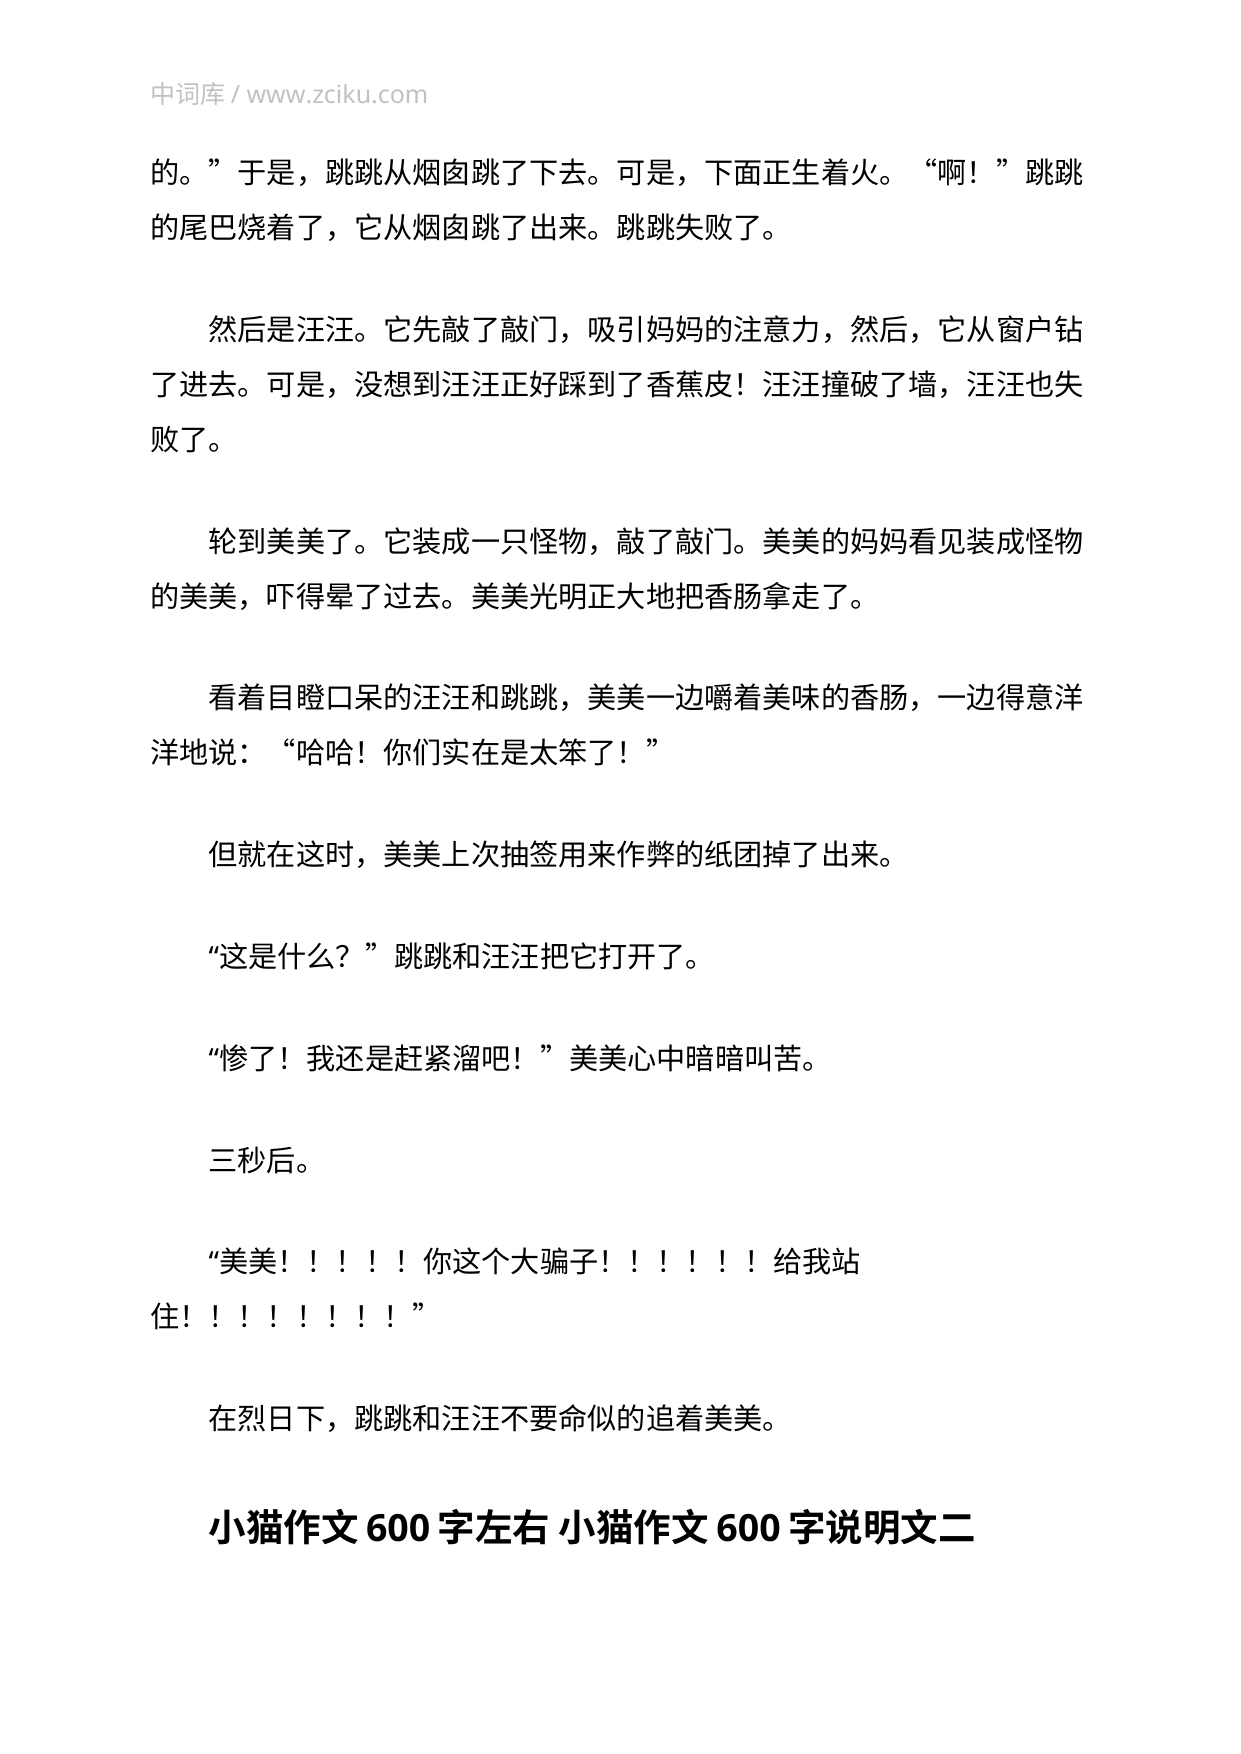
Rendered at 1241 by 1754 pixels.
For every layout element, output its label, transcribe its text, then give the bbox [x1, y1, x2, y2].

text 然后是汪汪。它先敲了敲门，吸引妈妈的注意力，然后，它从窗户钻了进去。可是，没想到汪汪正好踩到了香蕉皮！汪汪撞破了墙，汪汪也失败了。 [150, 307, 1090, 459]
text “这是什么？”跳跳和汪汪把它打开了。 [150, 933, 1090, 976]
text 小猫作文600字左右 小猫作文600字说明文二 [150, 1498, 1090, 1552]
text 在烈日下，跳跳和汪汪不要命似的追着美美。 [150, 1396, 1090, 1438]
text “惨了！我还是赶紧溜吧！”美美心中暗暗叫苦。 [150, 1035, 1090, 1078]
text 轮到美美了。它装成一只怪物，敲了敲门。美美的妈妈看见装成怪物的美美，吓得晕了过去。美美光明正大地把香肠拿走了。 [150, 518, 1090, 615]
text 但就在这时，美美上次抽签用来作弊的纸团掉了出来。 [150, 832, 1090, 874]
text 三秒后。 [150, 1137, 1090, 1179]
text 看着目瞪口呆的汪汪和跳跳，美美一边嚼着美味的香肠，一边得意洋洋地说：“哈哈！你们实在是太笨了！” [150, 675, 1090, 772]
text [150, 150, 1090, 247]
text “美美！！！！！你这个大骗子！！！！！！给我站住！！！！！！！！” [150, 1239, 1090, 1336]
